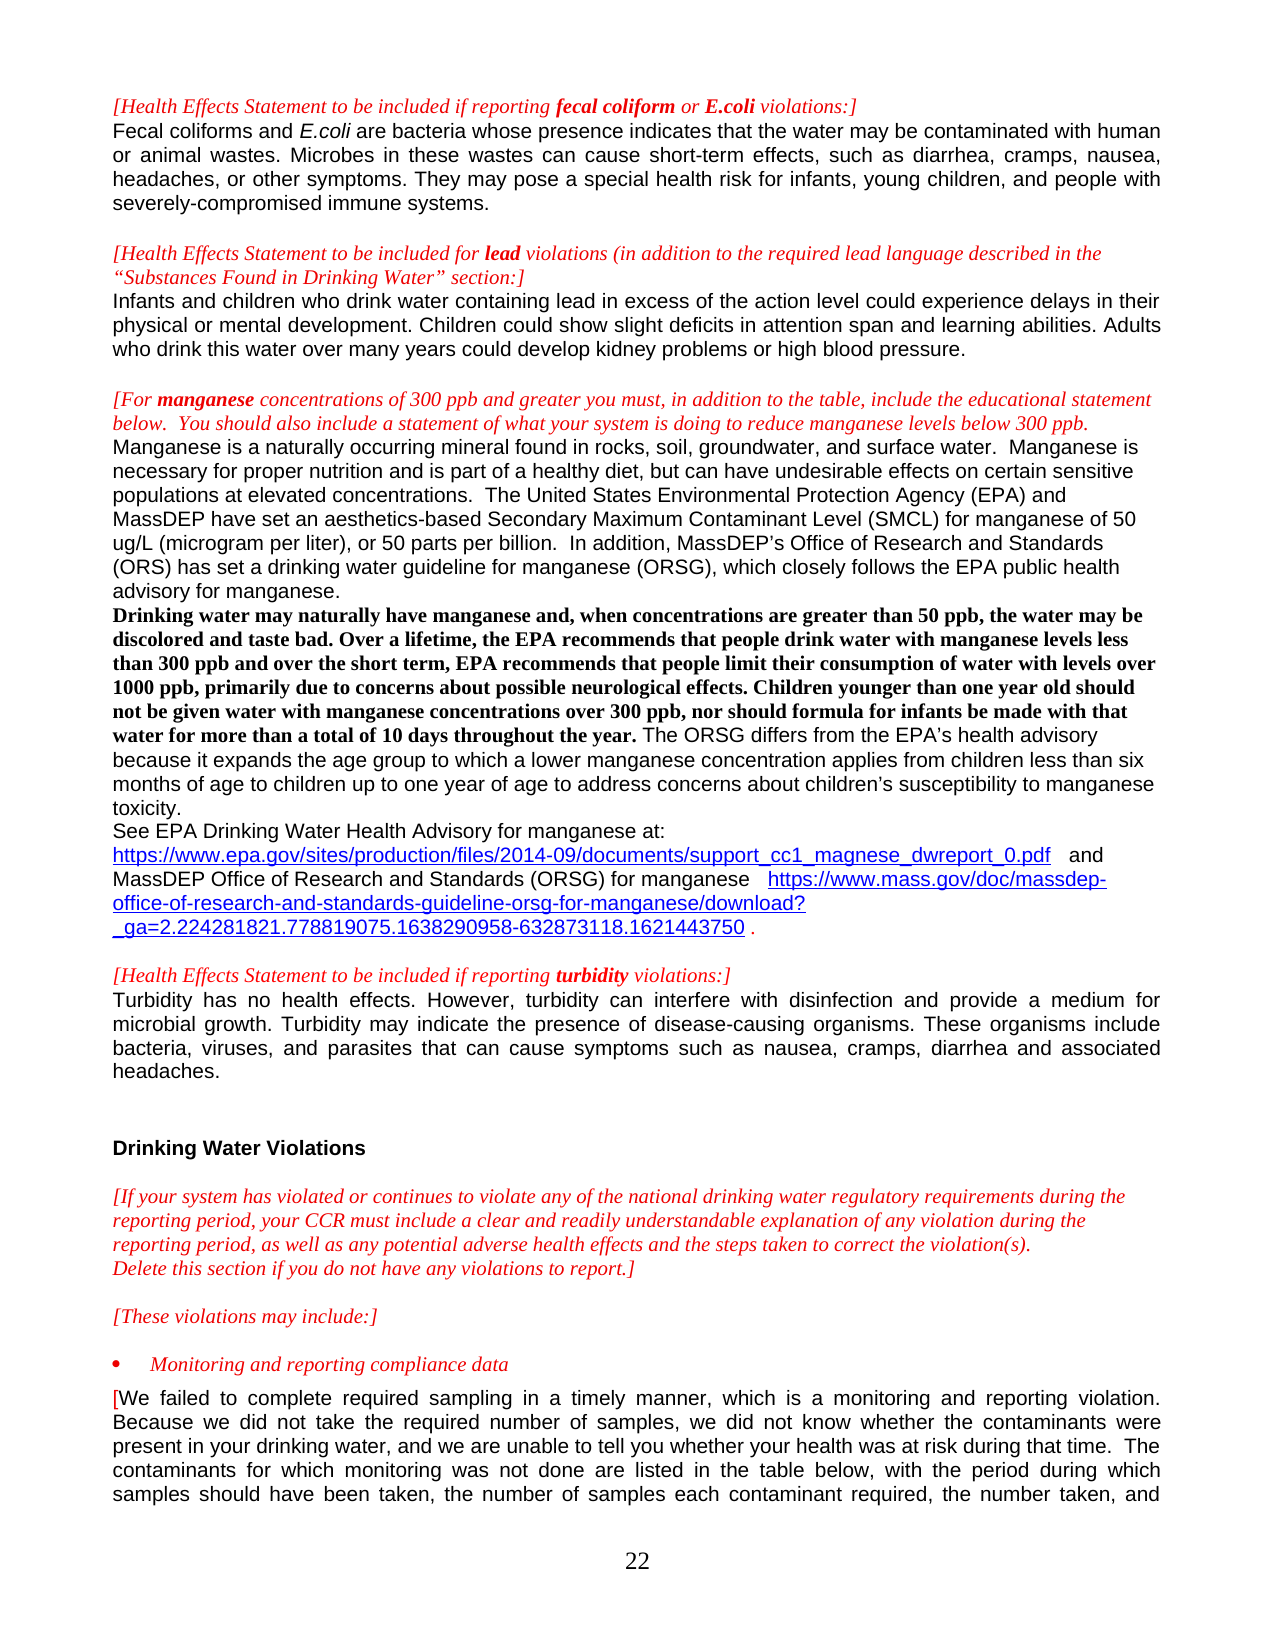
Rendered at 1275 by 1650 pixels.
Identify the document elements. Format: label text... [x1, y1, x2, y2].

text Manganese is a naturally occurring mineral found in rocks, soil, groundwater, and surface water. Manganese is necessary for proper nutrition and is part of a healthy diet, but can have undesirable effects on certain sensitive populations at elevated concentrations. The United States Environmental Protection Agency (EPA) and MassDEP have set an aesthetics-based Secondary Maximum Contaminant Level (SMCL) for manganese of 50 ug/L (microgram per liter), or 50 parts per billion. In addition, MassDEP’s Office of Research and Standards (ORS) has set a drinking water guideline for manganese (ORSG), which closely follows the EPA public health advisory for manganese. [112, 435, 1162, 603]
text [Health Effects Statement to be included if reporting turbidity violations:] [112, 963, 1162, 987]
text Delete this section if you do not have any violations to report.] [112, 1256, 1162, 1280]
text Drinking Water Violations [112, 1136, 1162, 1160]
list Monitoring and reporting compliance data [112, 1352, 1162, 1376]
text See EPA Drinking Water Health Advisory for manganese at: https://www.epa.gov/sites/production/files/2014-09/documents/support_cc1_magnese_dwreport_0.pdf and MassDEP Office of Research and Standards (ORSG) for manganese https://www.mass.gov/doc/massdep-office-of-research-and-standards-guideline-orsg-for-manganese/download?_ga=2.224281821.778819075.1638290958-632873118.1621443750 . [112, 819, 1162, 939]
text [Health Effects Statement to be included for lead violations (in addition to the required lead language described in the “Substances Found in Drinking Water” section:] [112, 241, 1162, 289]
text Turbidity has no health effects. However, turbidity can interfere with disinfection and provide a medium for microbial growth. Turbidity may indicate the presence of disease-causing organisms. These organisms include bacteria, viruses, and parasites that can cause symptoms such as nausea, cramps, diarrhea and associated headaches. [112, 987, 1162, 1083]
text [Health Effects Statement to be included if reporting fecal coliform or E.coli violations:] [112, 94, 1162, 118]
text Drinking water may naturally have manganese and, when concentrations are greater than 50 ppb, the water may be discolored and taste bad. Over a lifetime, the EPA recommends that people drink water with manganese levels less than 300 ppb and over the short term, EPA recommends that people limit their consumption of water with levels over 1000 ppb, primarily due to concerns about possible neurological effects. Children younger than one year old should not be given water with manganese concentrations over 300 ppb, nor should formula for infants be made with that water for more than a total of 10 days throughout the year. The ORSG differs from the EPA’s health advisory because it expands the age group to which a lower manganese concentration applies from children less than six months of age to children up to one year of age to address concerns about children’s susceptibility to manganese toxicity. [112, 603, 1162, 819]
text Infants and children who drink water containing lead in excess of the action level could experience delays in their physical or mental development. Children could show slight deficits in attention span and learning abilities. Adults who drink this water over many years could develop kidney problems or high blood pressure. [112, 289, 1162, 361]
text [For manganese concentrations of 300 ppb and greater you must, in addition to the table, include the educational statement below. You should also include a statement of what your system is doing to reduce manganese levels below 300 ppb. [112, 387, 1162, 435]
text [These violations may include:] [112, 1304, 1162, 1328]
text [If your system has violated or continues to violate any of the national drinking water regulatory requirements during the reporting period, your CCR must include a clear and readily understandable explanation of any violation during the reporting period, as well as any potential adverse health effects and the steps taken to correct the violation(s). [112, 1184, 1162, 1256]
